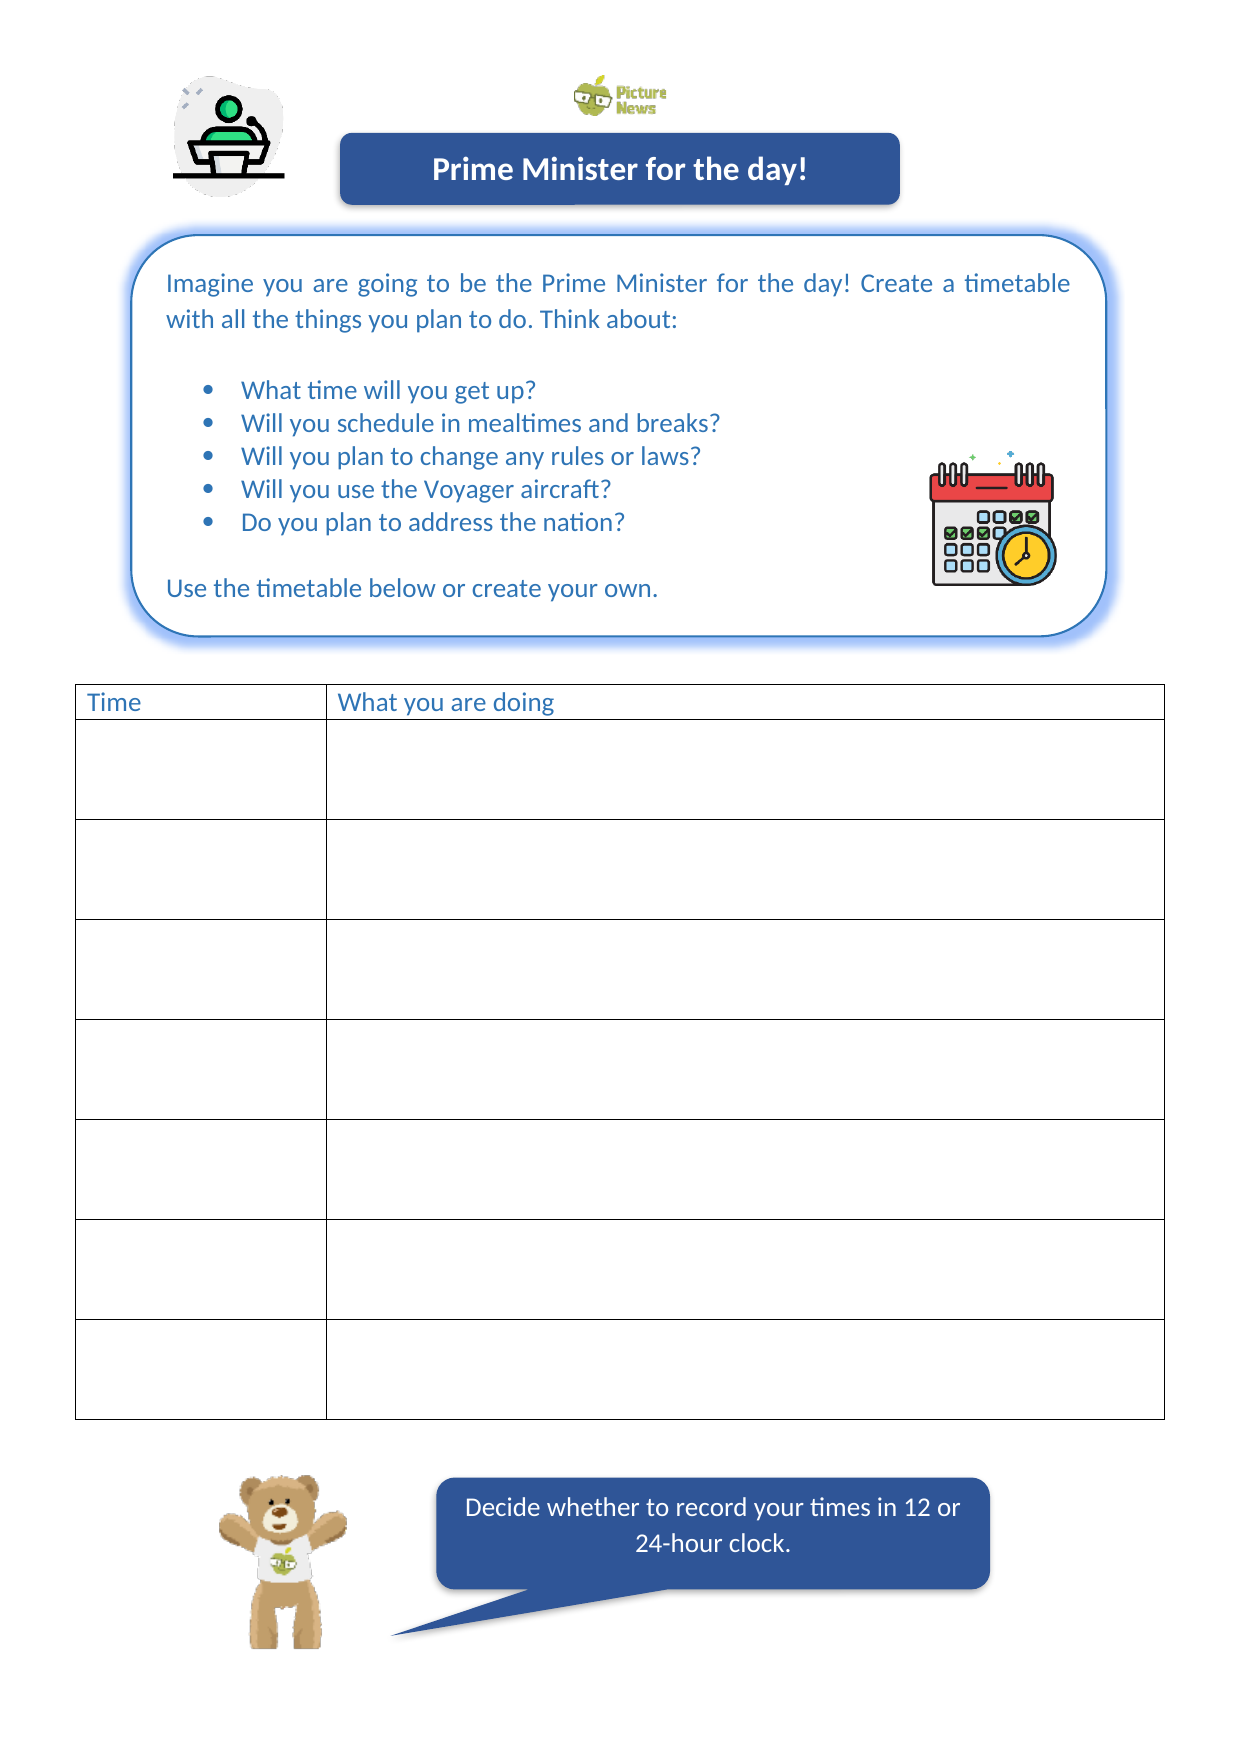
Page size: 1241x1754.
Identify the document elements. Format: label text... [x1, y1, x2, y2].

table_cell [76, 820, 326, 919]
table_cell [76, 1220, 326, 1319]
table_cell [76, 920, 326, 1019]
table_cell [76, 1120, 326, 1219]
table_cell [327, 1020, 1164, 1119]
picture [161, 1433, 404, 1677]
table_cell [327, 1320, 1164, 1419]
table_cell [327, 820, 1164, 919]
table_header What you are doing [327, 685, 1164, 718]
picture [166, 75, 290, 199]
table_cell [76, 1320, 326, 1419]
table_cell [327, 920, 1164, 1019]
table_header Time [76, 685, 326, 718]
table_cell [327, 1120, 1164, 1219]
picture [925, 451, 1061, 586]
picture [574, 75, 667, 116]
table_cell [327, 720, 1164, 818]
table_cell [76, 720, 326, 818]
table_cell [327, 1220, 1164, 1319]
table_cell [76, 1020, 326, 1119]
